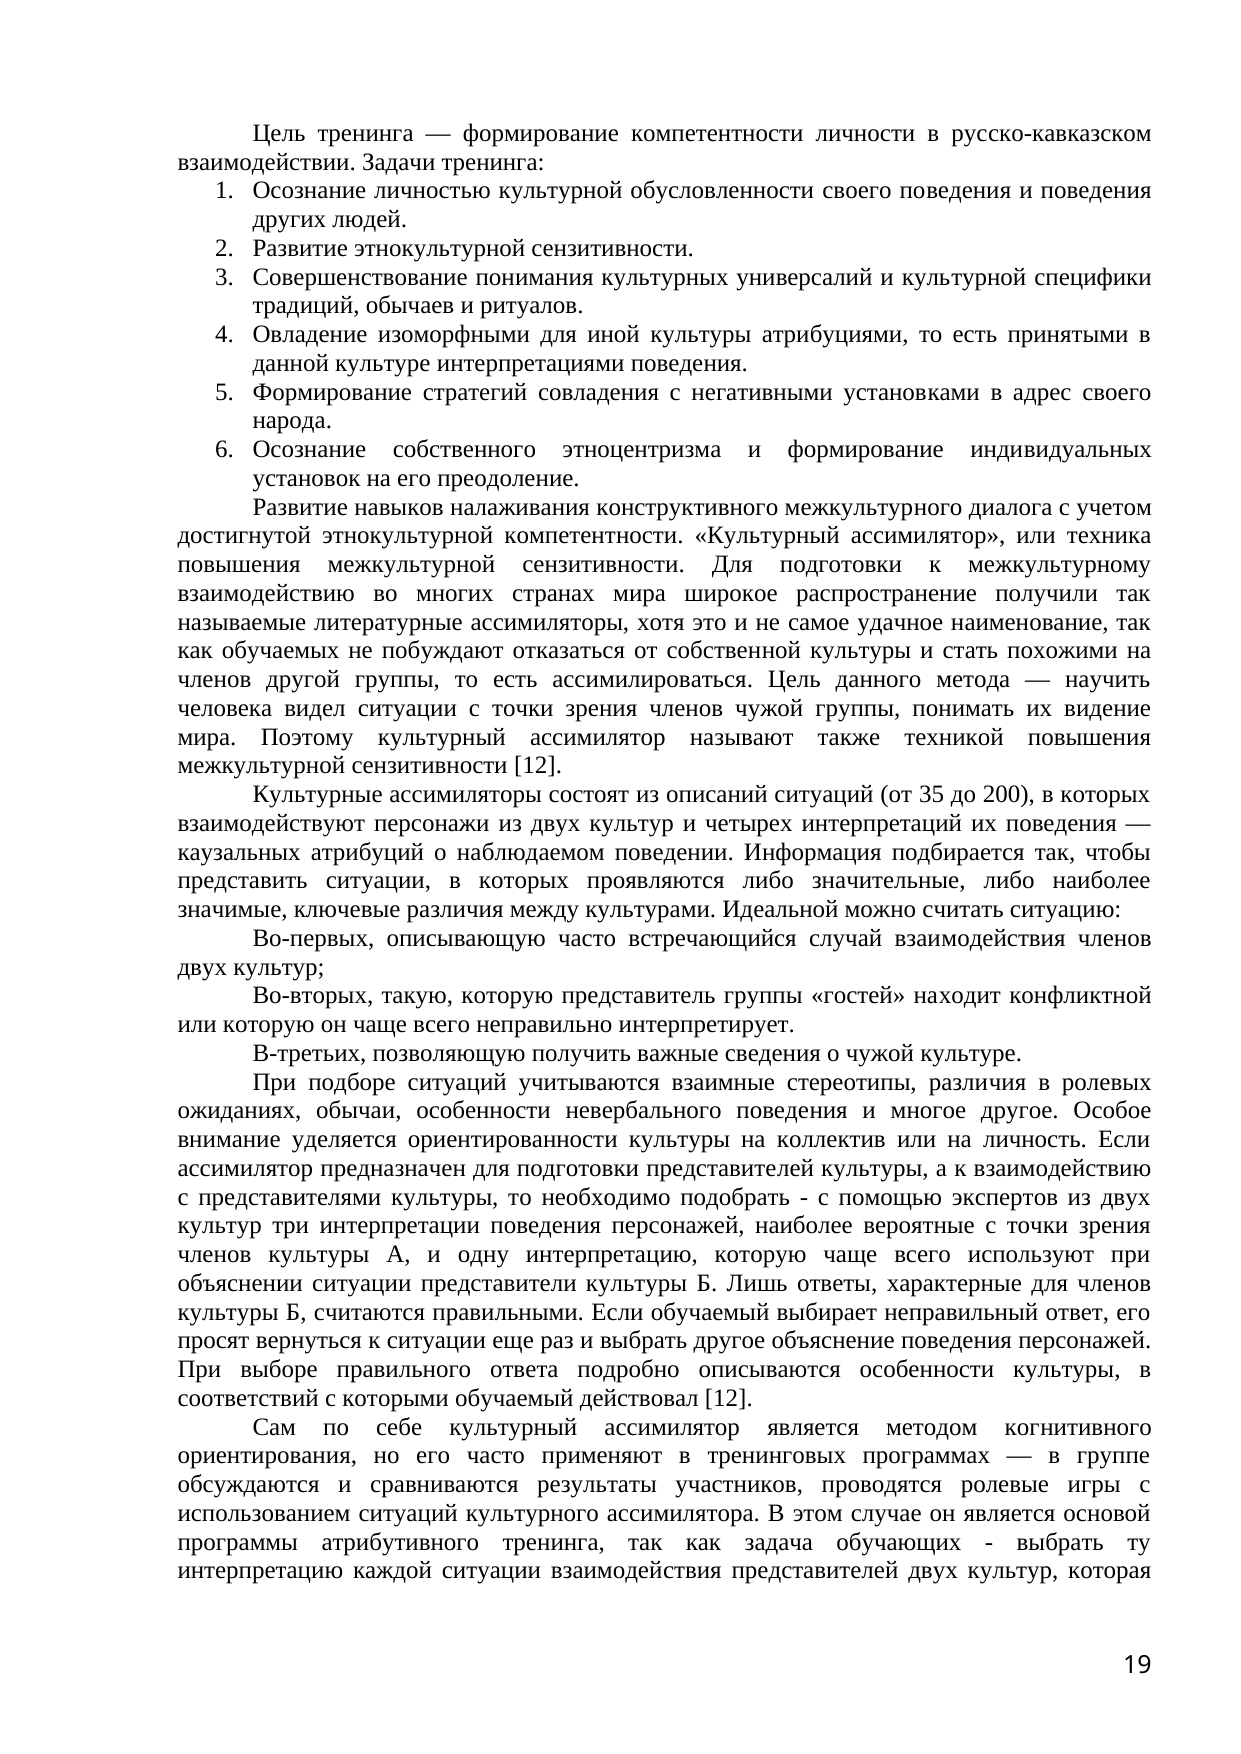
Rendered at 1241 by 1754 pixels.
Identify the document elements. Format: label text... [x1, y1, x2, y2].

list Развитие этнокультурной сензитивности. [215, 233, 1152, 262]
text Цель тренинга — формирование компетентности личности в русско-кавказском взаимодействии. Задачи тренинга: [177, 118, 1152, 176]
text Во-вторых, такую, которую представитель группы «гостей» находит конфликтной или которую он чаще всего неправильно интерпретирует. [177, 981, 1152, 1038]
list Совершенствование понимания культурных универсалий и культурной специфики традиций, обычаев и ритуалов. [215, 262, 1152, 319]
text При подборе ситуаций учитываются взаимные стереотипы, различия в ролевых ожиданиях, обычаи, особенности невербального поведения и многое другое. Особое внимание уделяется ориентированности культуры на коллектив или на личность. Если ассимилятор предназначен для подготовки представителей культуры, а к взаимодействию с представителями культуры, то необходимо подобрать - с помощью экспертов из двух культур три интерпретации поведения персонажей, наиболее вероятные с точки зрения членов культуры А, и одну интерпретацию, которую чаще всего используют при объяснении ситуации представители культуры Б. Лишь ответы, характерные для членов культуры Б, считаются правильными. Если обучаемый выбирает неправильный ответ, его просят вернуться к ситуации еще раз и выбрать другое объяснение поведения персонажей. При выборе правильного ответа подробно описываются особенности культуры, в соответствий с которыми обучаемый действовал [12]. [177, 1067, 1152, 1412]
text Культурные ассимиляторы состоят из описаний ситуаций (от 35 до 200), в которых взаимодействуют персонажи из двух культур и четырех интерпретаций их поведения — каузальных атрибуций о наблюдаемом поведении. Информация подбирается так, чтобы представить ситуации, в которых проявляются либо значительные, либо наиболее значимые, ключевые различия между культурами. Идеальной можно считать ситуацию: [177, 779, 1152, 923]
text Развитие навыков налаживания конструктивного межкультурного диалога с учетом достигнутой этнокультурной компетентности. «Культурный ассимилятор», или техника повышения межкультурной сензитивности. Для подготовки к межкультурному взаимодействию во многих странах мира широкое распространение получили так называемые литературные ассимиляторы, хотя это и не самое удачное наименование, так как обучаемых не побуждают отказаться от собственной культуры и стать похожими на членов другой группы, то есть ассимилироваться. Цель данного метода — научить человека видел ситуации с точки зрения членов чужой группы, понимать их видение мира. Поэтому культурный ассимилятор называют также техникой повышения межкультурной сензитивности [12]. [177, 492, 1152, 779]
text Во-первых, описывающую часто встречающийся случай взаимодействия членов двух культур; [177, 923, 1152, 981]
list Осознание личностью культурной обусловленности своего поведения и поведения других людей. [215, 176, 1152, 233]
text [177, 1412, 1152, 1584]
list Осознание собственного этноцентризма и формирование индивидуальных установок на его преодоление. [215, 434, 1152, 492]
text В-третьих, позволяющую получить важные сведения о чужой культуре. [177, 1038, 1152, 1067]
list Формирование стратегий совладения с негативными установками в адрес своего народа. [215, 377, 1152, 434]
list Овладение изоморфными для иной культуры атрибуциями, то есть принятыми в данной культуре интерпретациями поведения. [215, 319, 1152, 377]
